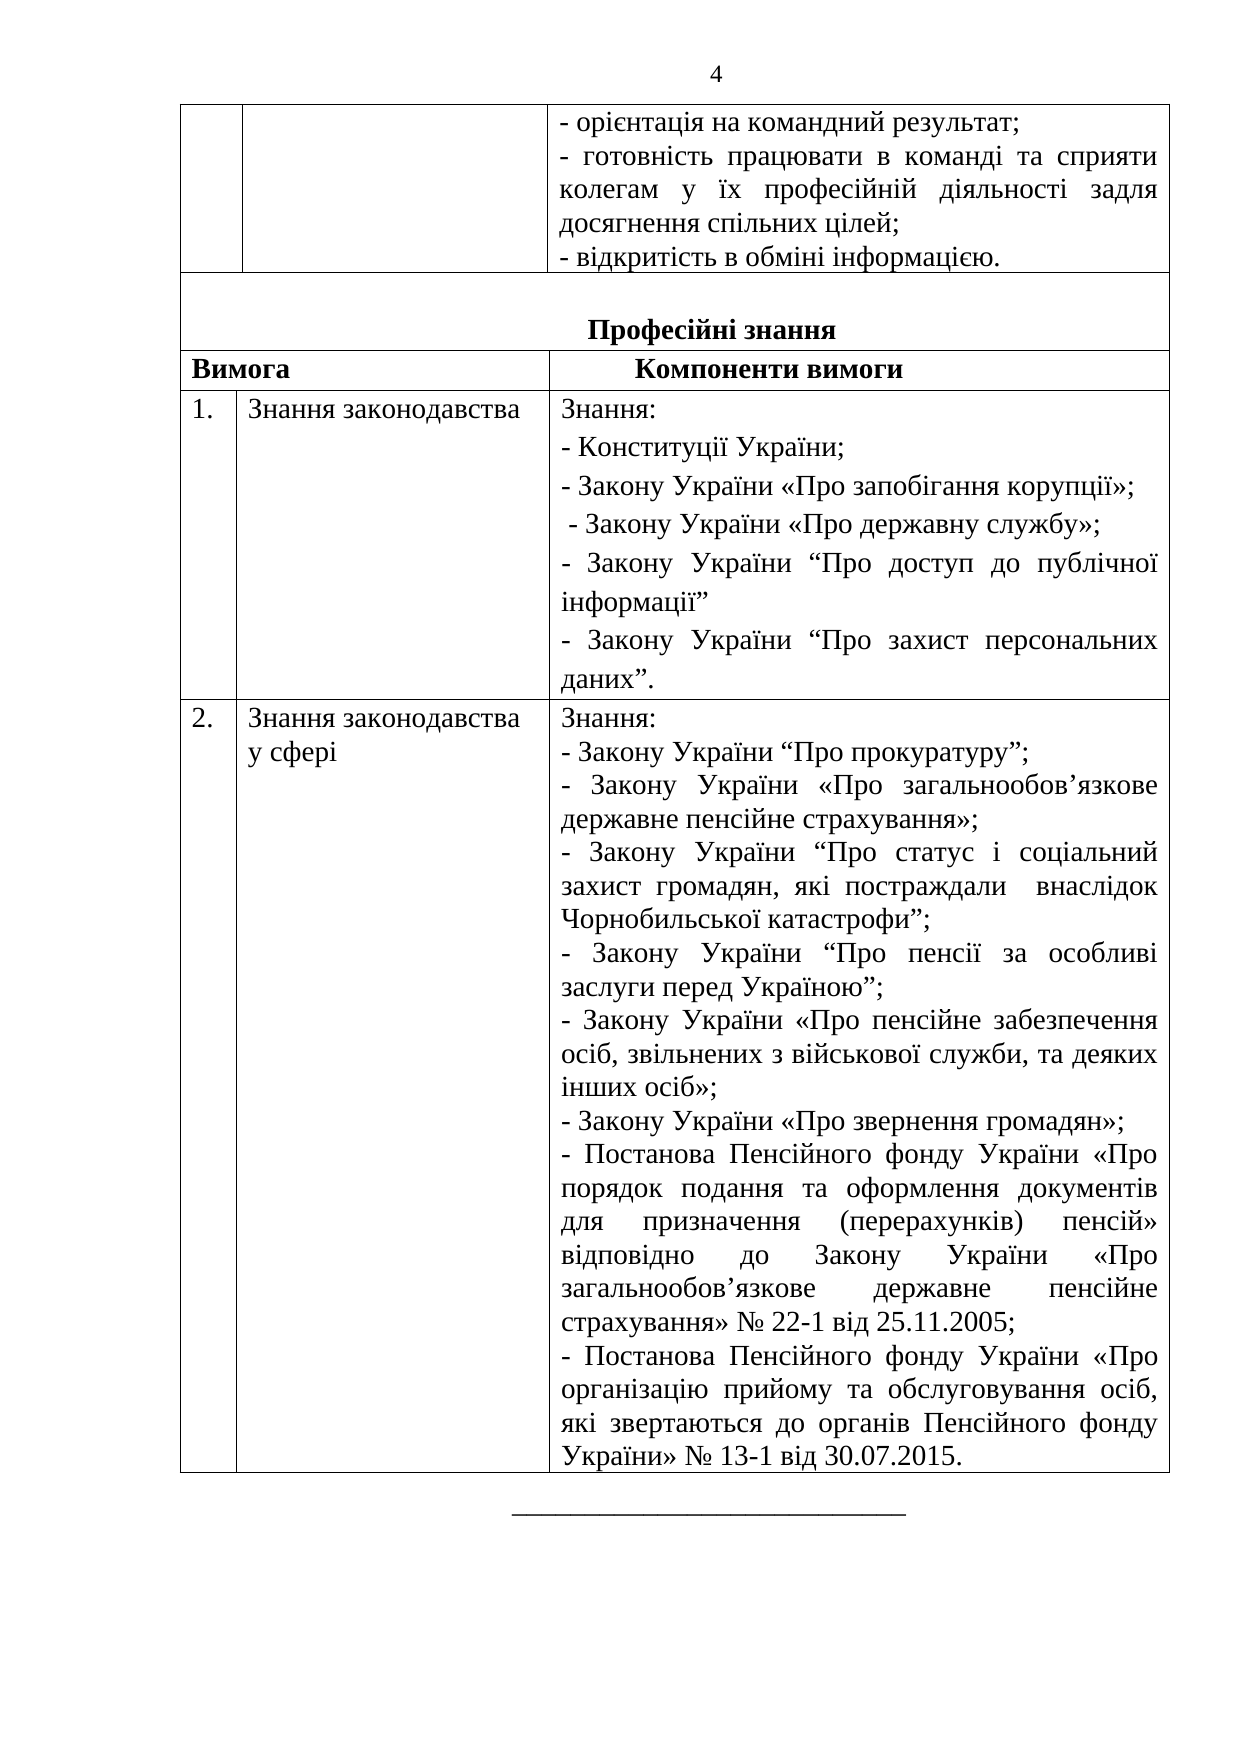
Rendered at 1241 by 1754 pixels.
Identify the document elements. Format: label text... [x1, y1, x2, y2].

table_cell Компоненти вимоги [550, 351, 1169, 390]
table_cell Знання: - Закону України “Про прокуратуру”; - Закону України «Про загальнообов’язкове державне пенсійне страхування»; - Закону України “Про статус і соціальний захист громадян, які постраждали внаслідок Чорнобильської катастрофи”; - Закону України “Про пенсії за особливі заслуги перед Україною”; - Закону України «Про пенсійне забезпечення осіб, звільнених з військової служби, та деяких інших осіб»; - Закону України «Про звернення громадян»; - Постанова Пенсійного фонду України «Про порядок подання та оформлення документів для призначення (перерахунків) пенсій» відповідно до Закону України «Про загальнообов’язкове державне пенсійне страхування» № 22-1 від 25.11.2005; - Постанова Пенсійного фонду України «Про організацію прийому та обслуговування осіб, які звертаються до органів Пенсійного фонду України» № 13-1 від 30.07.2015. [550, 700, 1169, 1472]
table_cell Знання законодавства у сфері [237, 700, 549, 1472]
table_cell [243, 105, 547, 272]
table_cell Вимога [181, 351, 549, 390]
table_cell 1. [181, 391, 236, 699]
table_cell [548, 105, 1169, 272]
table_cell 3. [181, 105, 242, 272]
table_cell Знання: - Конституції України; - Закону України «Про запобігання корупції»; - Закону України «Про державну службу»; - Закону України “Про доступ до публічної інформації” - Закону України “Про захист персональних даних”. [550, 391, 1169, 699]
table_cell Професійні знання [181, 273, 1169, 350]
text ___________________________ [177, 1485, 1181, 1519]
table_cell 2. [181, 700, 236, 1472]
table_cell Знання законодавства [237, 391, 549, 699]
